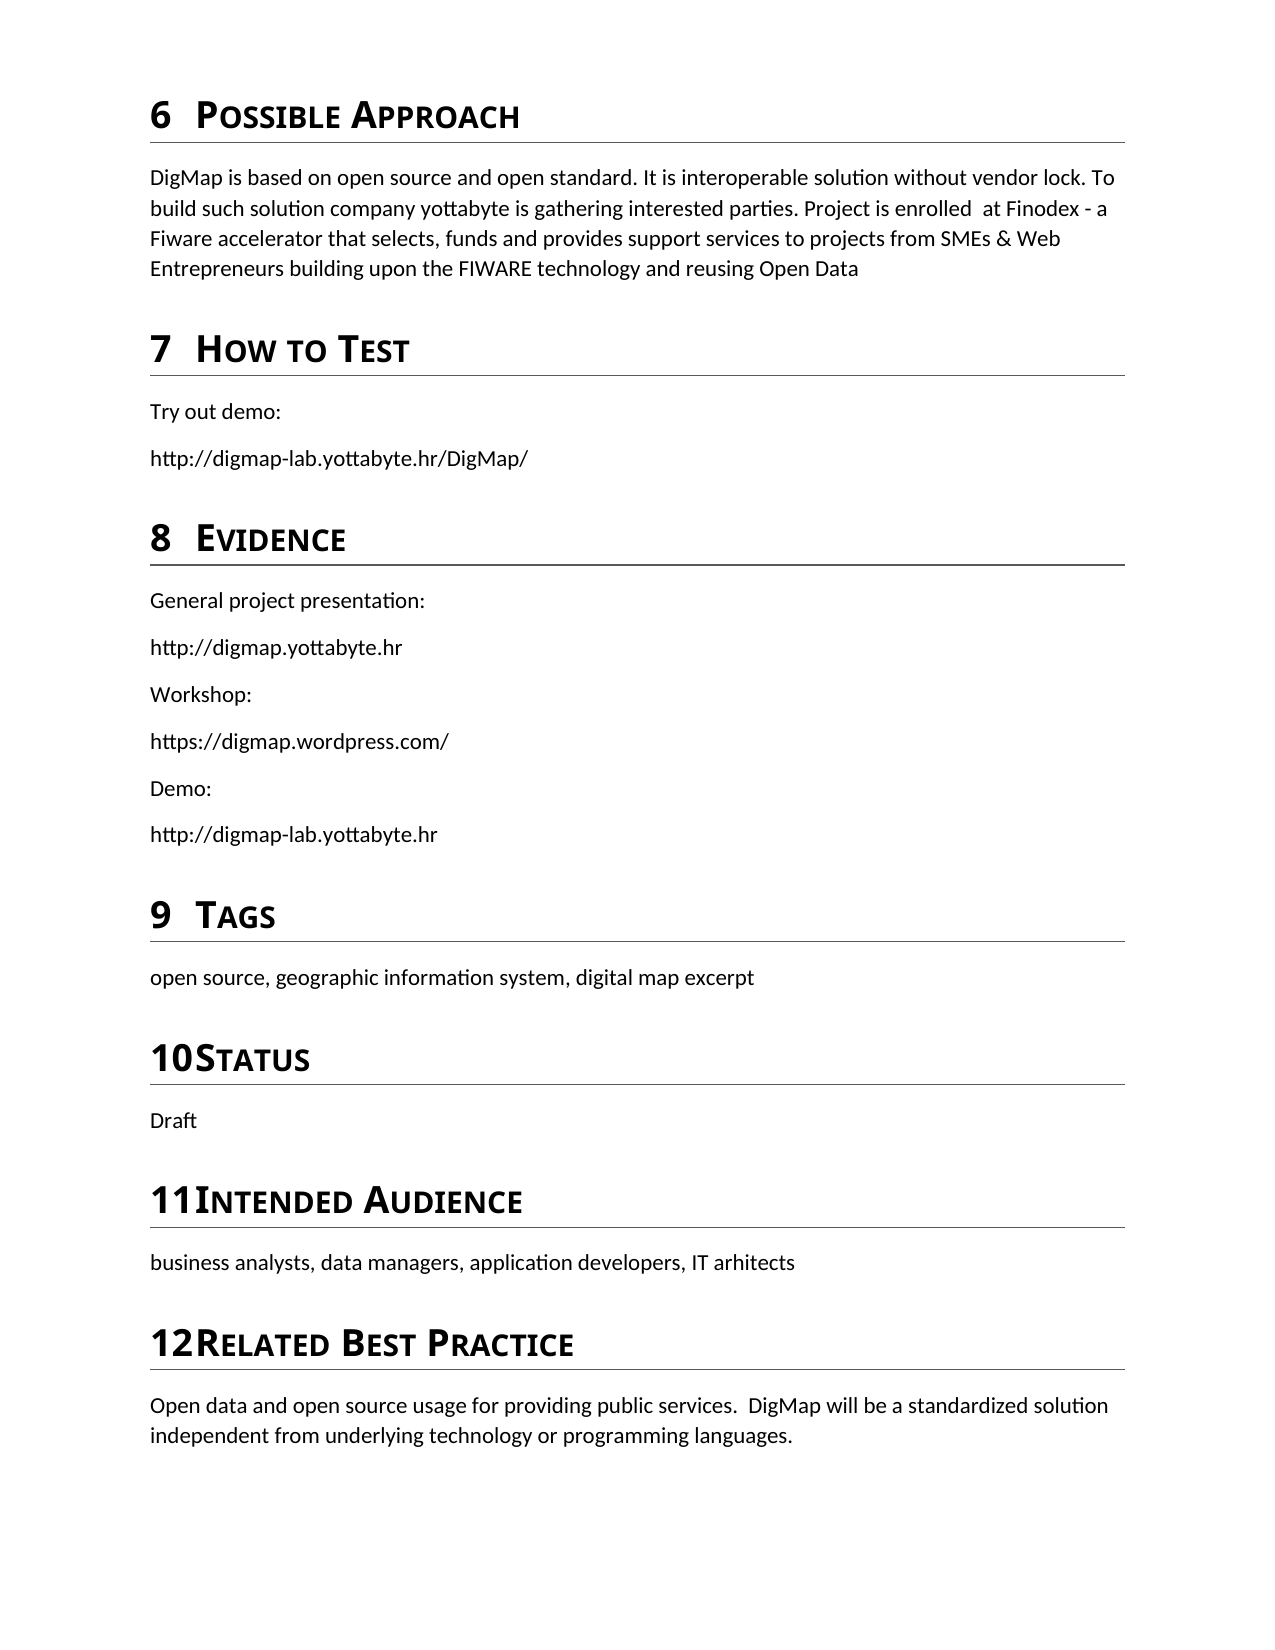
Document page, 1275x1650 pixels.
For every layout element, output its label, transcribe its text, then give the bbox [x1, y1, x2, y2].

text DigMap is based on open source and open standard. It is interoperable solution without vendor lock. To build such solution company yottabyte is gathering interested parties. Project is enrolled at Finodex - a Fiware accelerator that selects, funds and provides support services to projects from SMEs & Web Entrepreneurs building upon the FIWARE technology and reusing Open Data [150, 163, 1125, 282]
text Open data and open source usage for providing public services. DigMap will be a standardized solution independent from underlying technology or programming languages. [150, 1391, 1125, 1449]
subtitle How to Test [150, 322, 1125, 375]
subtitle Tags [150, 888, 1125, 941]
subtitle Status [150, 1031, 1125, 1084]
subtitle Related Best Practice [150, 1316, 1125, 1369]
text Try out demo: [150, 397, 1125, 425]
text Workshop: [150, 680, 1125, 708]
text Demo: [150, 774, 1125, 802]
text http://digmap.yottabyte.hr [150, 633, 1125, 661]
text business analysts, data managers, application developers, IT arhitects [150, 1248, 1125, 1276]
subtitle Evidence [150, 511, 1125, 564]
text http://digmap-lab.yottabyte.hr/DigMap/ [150, 444, 1125, 472]
text http://digmap-lab.yottabyte.hr [150, 821, 1125, 849]
text General project presentation: [150, 586, 1125, 614]
subtitle Intended Audience [150, 1173, 1125, 1227]
subtitle Possible Approach [150, 89, 1125, 142]
text https://digmap.wordpress.com/ [150, 727, 1125, 755]
text Draft [150, 1106, 1125, 1134]
text open source, geographic information system, digital map excerpt [150, 963, 1125, 991]
